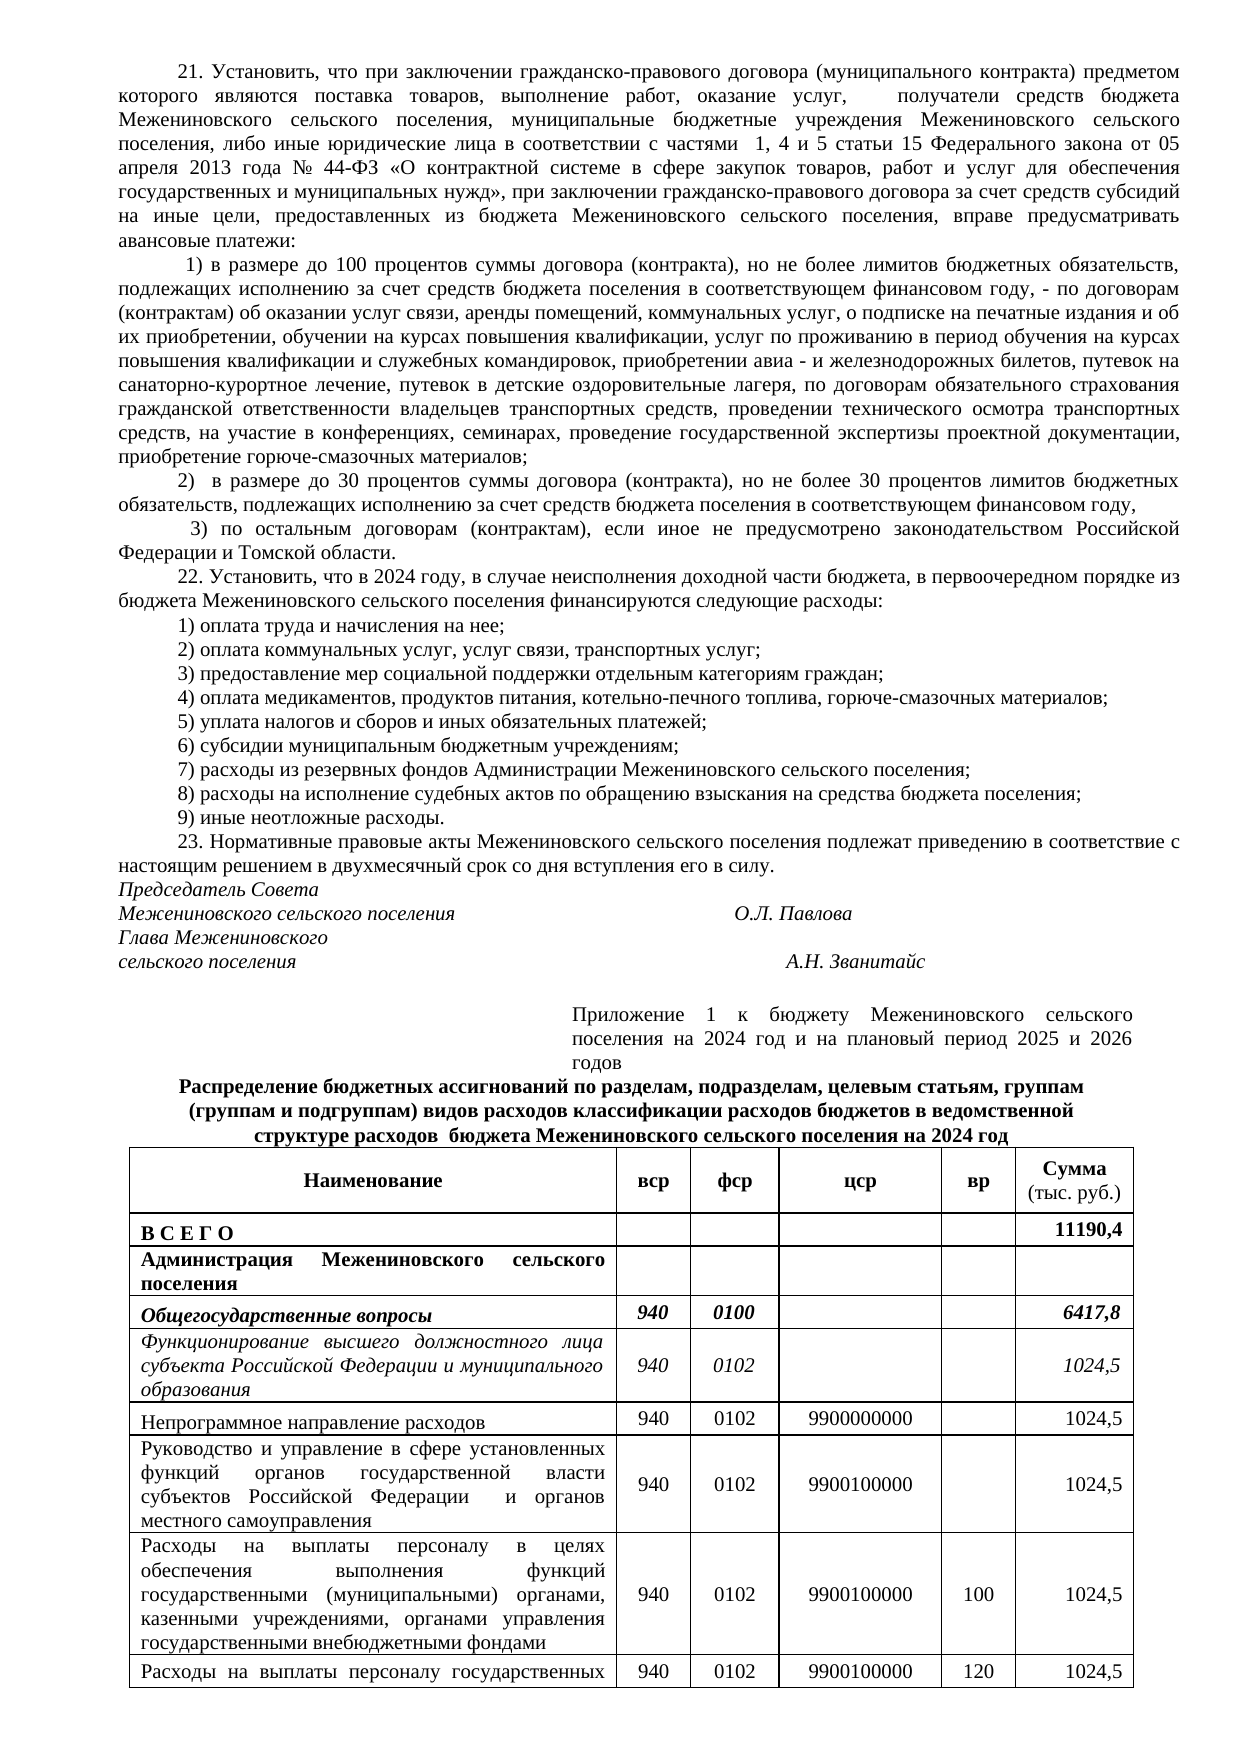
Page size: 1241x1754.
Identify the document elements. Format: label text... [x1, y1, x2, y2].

table_cell 0102 [691, 1655, 778, 1687]
table_cell 1024,5 [1016, 1329, 1133, 1401]
table_cell [942, 1247, 1015, 1295]
text 3) предоставление мер социальной поддержки отдельным категориям граждан; [118, 661, 1181, 685]
table_cell Распределение бюджетных ассигнований по разделам, подразделам, целевым статьям, группам (группам и подгруппам) видов расходов классификации расходов бюджетов в ведомственной структуре расходов бюджета Межениновского сельского поселения на 2024 год [129, 1074, 1133, 1147]
table_cell 9900100000 [780, 1533, 941, 1654]
table_cell [691, 1247, 778, 1295]
table_cell [780, 1296, 941, 1327]
text 3) по остальным договорам (контрактам), если иное не предусмотрено законодательством Российской Федерации и Томской области. [118, 516, 1181, 564]
table_cell Наименование [130, 1148, 616, 1212]
table_cell В С Е Г О [130, 1214, 616, 1245]
table_cell [691, 1214, 778, 1245]
table_cell вр [942, 1148, 1015, 1212]
text сельского поселения А.Н. Званитайс [118, 949, 1181, 973]
table_cell [942, 1436, 1015, 1532]
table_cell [130, 1655, 616, 1687]
table_cell 0102 [691, 1533, 778, 1654]
table_cell цср [780, 1148, 941, 1212]
table_cell [1016, 1247, 1133, 1295]
table_cell [780, 1247, 941, 1295]
table_cell 0102 [691, 1403, 778, 1434]
text 4) оплата медикаментов, продуктов питания, котельно-печного топлива, горюче-смазочных материалов; [118, 685, 1181, 709]
text Межениновского сельского поселения О.Л. Павлова [118, 901, 1181, 925]
table_cell [942, 1403, 1015, 1434]
table_cell 0102 [691, 1329, 778, 1401]
text 8) расходы на исполнение судебных актов по обращению взыскания на средства бюджета поселения; [118, 781, 1181, 805]
table_cell 0102 [691, 1436, 778, 1532]
text 9) иные неотложные расходы. [118, 805, 1181, 829]
table_cell 11190,4 [1016, 1214, 1133, 1245]
text 2) в размере до 30 процентов суммы договора (контракта), но не более 30 процентов лимитов бюджетных обязательств, подлежащих исполнению за счет средств бюджета поселения в соответствующем финансовом году, [118, 468, 1181, 516]
table_cell [942, 1214, 1015, 1245]
table_cell 940 [617, 1296, 690, 1327]
table_header Приложение 1 к бюджету Межениновского сельского поселения на 2024 год и на плановый период 2025 и 2026 годов [561, 1002, 1144, 1074]
text 2) оплата коммунальных услуг, услуг связи, транспортных услуг; [118, 637, 1181, 661]
table_cell [942, 1329, 1015, 1401]
table_cell 100 [942, 1533, 1015, 1654]
table_cell Администрация Межениновского сельского поселения [130, 1247, 616, 1295]
text 21. Установить, что при заключении гражданско-правового договора (муниципального контракта) предметом которого являются поставка товаров, выполнение работ, оказание услуг, получатели средств бюджета Межениновского сельского поселения, муниципальные бюджетные учреждения Межениновского сельского поселения, либо иные юридические лица в соответствии с частями 1, 4 и 5 статьи 15 Федерального закона от 05 апреля 2013 года № 44-ФЗ «О контрактной системе в сфере закупок товаров, работ и услуг для обеспечения государственных и муниципальных нужд», при заключении гражданско-правового договора за счет средств субсидий на иные цели, предоставленных из бюджета Межениновского сельского поселения, вправе предусматривать авансовые платежи: [118, 59, 1181, 252]
table_cell 940 [617, 1533, 690, 1654]
table_cell 9900000000 [780, 1403, 941, 1434]
table_cell 9900100000 [780, 1655, 941, 1687]
text 1) в размере до 100 процентов суммы договора (контракта), но не более лимитов бюджетных обязательств, подлежащих исполнению за счет средств бюджета поселения в соответствующем финансовом году, - по договорам (контрактам) об оказании услуг связи, аренды помещений, коммунальных услуг, о подписке на печатные издания и об их приобретении, обучении на курсах повышения квалификации, услуг по проживанию в период обучения на курсах повышения квалификации и служебных командировок, приобретении авиа - и железнодорожных билетов, путевок на санаторно-курортное лечение, путевок в детские оздоровительные лагеря, по договорам обязательного страхования гражданской ответственности владельцев транспортных средств, проведении технического осмотра транспортных средств, на участие в конференциях, семинарах, проведение государственной экспертизы проектной документации, приобретение горюче-смазочных материалов; [118, 252, 1181, 468]
table_cell 120 [942, 1655, 1015, 1687]
text 7) расходы из резервных фондов Администрации Межениновского сельского поселения; [118, 757, 1181, 781]
table_cell фср [691, 1148, 778, 1212]
table_cell [617, 1247, 690, 1295]
table_cell 1024,5 [1016, 1436, 1133, 1532]
table_cell [617, 1214, 690, 1245]
text 1) оплата труда и начисления на нее; [118, 612, 1181, 637]
table_cell 1024,5 [1016, 1533, 1133, 1654]
table_cell вср [617, 1148, 690, 1212]
table_cell 1024,5 [1016, 1655, 1133, 1687]
table_cell [942, 1296, 1015, 1327]
table_cell Непрограммное направление расходов [130, 1403, 616, 1434]
table_cell 940 [617, 1403, 690, 1434]
text 5) уплата налогов и сборов и иных обязательных платежей; [118, 709, 1181, 733]
table_cell Функционирование высшего должностного лица субъекта Российской Федерации и муниципального образования [130, 1329, 616, 1401]
text 23. Нормативные правовые акты Межениновского сельского поселения подлежат приведению в соответствие с настоящим решением в двухмесячный срок со дня вступления его в силу. [118, 829, 1181, 877]
text 22. Установить, что в 2024 году, в случае неисполнения доходной части бюджета, в первоочередном порядке из бюджета Межениновского сельского поселения финансируются следующие расходы: [118, 564, 1181, 612]
table_cell 940 [617, 1655, 690, 1687]
table_cell 6417,8 [1016, 1296, 1133, 1327]
text 6) субсидии муниципальным бюджетным учреждениям; [118, 733, 1181, 757]
text Глава Межениновского [118, 925, 1181, 949]
table_cell 0100 [691, 1296, 778, 1327]
table_cell 940 [617, 1436, 690, 1532]
table_cell 940 [617, 1329, 690, 1401]
table_cell [780, 1214, 941, 1245]
text Председатель Совета [118, 877, 1181, 901]
table_cell Общегосударственные вопросы [130, 1296, 616, 1327]
table_cell 1024,5 [1016, 1403, 1133, 1434]
table_cell [780, 1329, 941, 1401]
table_cell Сумма (тыс. руб.) [1016, 1148, 1133, 1212]
table_cell 9900100000 [780, 1436, 941, 1532]
